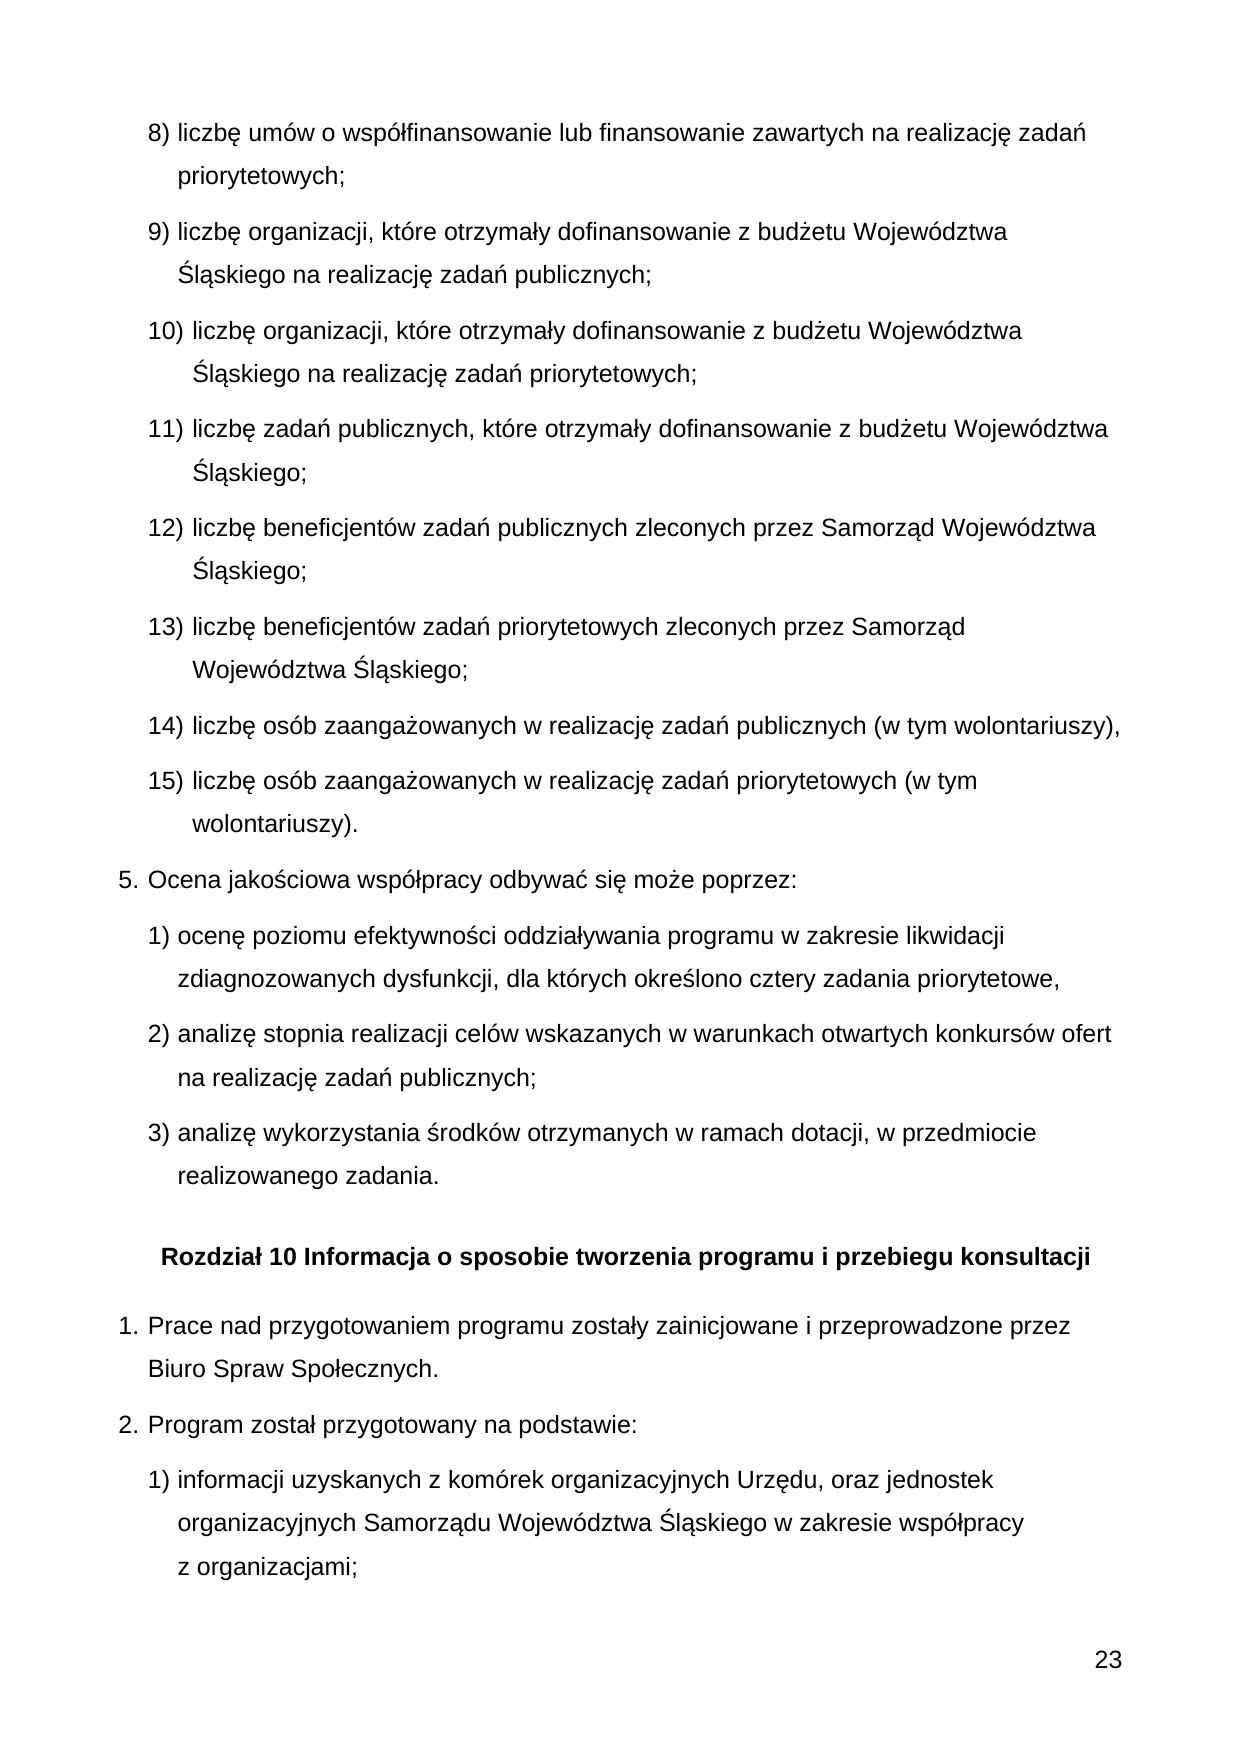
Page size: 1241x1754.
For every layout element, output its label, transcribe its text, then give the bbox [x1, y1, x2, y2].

list Program został przygotowany na podstawie: [118, 1410, 1122, 1438]
list liczbę beneficjentów zadań priorytetowych zleconych przez Samorząd Województwa Śląskiego; [148, 612, 1122, 684]
list liczbę organizacji, które otrzymały dofinansowanie z budżetu Województwa Śląskiego na realizację zadań priorytetowych; [148, 316, 1122, 387]
list analizę wykorzystania środków otrzymanych w ramach dotacji, w przedmiocie realizowanego zadania. [148, 1118, 1122, 1190]
list liczbę zadań publicznych, które otrzymały dofinansowanie z budżetu Województwa Śląskiego; [148, 414, 1122, 486]
list liczbę osób zaangażowanych w realizację zadań priorytetowych (w tym wolontariuszy). [148, 766, 1122, 838]
list liczbę organizacji, które otrzymały dofinansowanie z budżetu Województwa Śląskiego na realizację zadań publicznych; [148, 217, 1122, 289]
list liczbę osób zaangażowanych w realizację zadań publicznych (w tym wolontariuszy), [148, 711, 1122, 739]
list Ocena jakościowa współpracy odbywać się może poprzez: [118, 865, 1122, 894]
list analizę stopnia realizacji celów wskazanych w warunkach otwartych konkursów ofert na realizację zadań publicznych; [148, 1019, 1122, 1091]
list ocenę poziomu efektywności oddziaływania programu w zakresie likwidacji zdiagnozowanych dysfunkcji, dla których określono cztery zadania priorytetowe, [148, 921, 1122, 992]
list informacji uzyskanych z komórek organizacyjnych Urzędu, oraz jednostek organizacyjnych Samorządu Województwa Śląskiego w zakresie współpracy z organizacjami; [148, 1465, 1122, 1580]
list liczbę umów o współfinansowanie lub finansowanie zawartych na realizację zadań priorytetowych; [148, 118, 1122, 190]
list liczbę beneficjentów zadań publicznych zleconych przez Samorząd Województwa Śląskiego; [148, 513, 1122, 585]
subtitle Rozdział 10 Informacja o sposobie tworzenia programu i przebiegu konsultacji [133, 1242, 1119, 1271]
list Prace nad przygotowaniem programu zostały zainicjowane i przeprowadzone przez Biuro Spraw Społecznych. [118, 1311, 1122, 1383]
